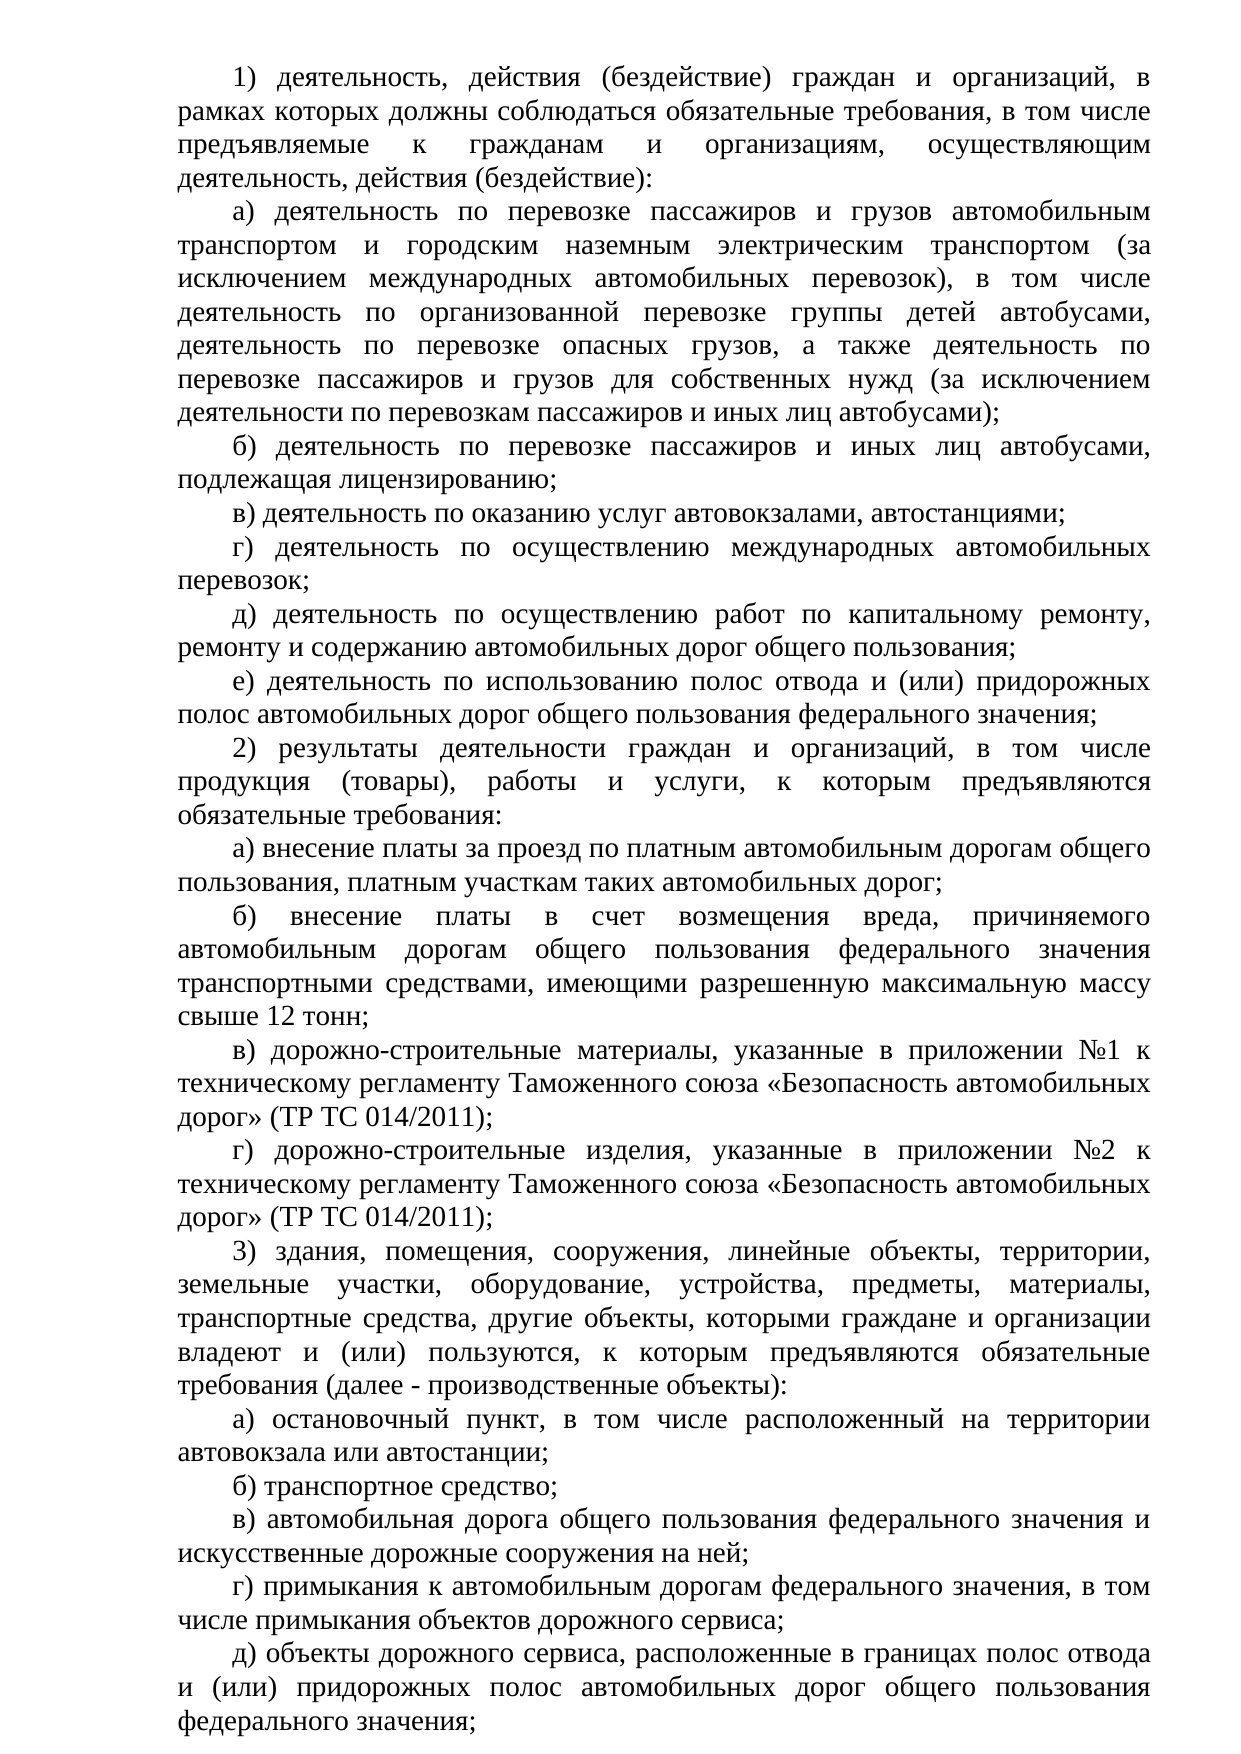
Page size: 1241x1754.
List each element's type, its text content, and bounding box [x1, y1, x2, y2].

text а) внесение платы за проезд по платным автомобильным дорогам общего пользования, платным участкам таких автомобильных дорог; [177, 831, 1152, 898]
text е) деятельность по использованию полос отвода и (или) придорожных полос автомобильных дорог общего пользования федерального значения; [177, 663, 1152, 730]
text б) деятельность по перевозке пассажиров и иных лиц автобусами, подлежащая лицензированию; [177, 428, 1152, 495]
text б) транспортное средство; [177, 1468, 1152, 1501]
text г) примыкания к автомобильным дорогам федерального значения, в том числе примыкания объектов дорожного сервиса; [177, 1568, 1152, 1636]
text в) деятельность по оказанию услуг автовокзалами, автостанциями; [177, 495, 1152, 529]
text г) деятельность по осуществлению международных автомобильных перевозок; [177, 529, 1152, 596]
text в) дорожно-строительные материалы, указанные в приложении №1 к техническому регламенту Таможенного союза «Безопасность автомобильных дорог» (ТР ТС 014/2011); [177, 1032, 1152, 1132]
text д) деятельность по осуществлению работ по капитальному ремонту, ремонту и содержанию автомобильных дорог общего пользования; [177, 596, 1152, 663]
text 1) деятельность, действия (бездействие) граждан и организаций, в рамках которых должны соблюдаться обязательные требования, в том числе предъявляемые к гражданам и организациям, осуществляющим деятельность, действия (бездействие): [177, 59, 1152, 193]
text 2) результаты деятельности граждан и организаций, в том числе продукция (товары), работы и услуги, к которым предъявляются обязательные требования: [177, 730, 1152, 831]
text а) деятельность по перевозке пассажиров и грузов автомобильным транспортом и городским наземным электрическим транспортом (за исключением международных автомобильных перевозок), в том числе деятельность по организованной перевозке группы детей автобусами, деятельность по перевозке опасных грузов, а также деятельность по перевозке пассажиров и грузов для собственных нужд (за исключением деятельности по перевозкам пассажиров и иных лиц автобусами); [177, 193, 1152, 428]
text д) объекты дорожного сервиса, расположенные в границах полос отвода и (или) придорожных полос автомобильных дорог общего пользования федерального значения; [177, 1636, 1152, 1736]
text г) дорожно-строительные изделия, указанные в приложении №2 к техническому регламенту Таможенного союза «Безопасность автомобильных дорог» (ТР ТС 014/2011); [177, 1132, 1152, 1233]
text в) автомобильная дорога общего пользования федерального значения и искусственные дорожные сооружения на ней; [177, 1501, 1152, 1568]
text б) внесение платы в счет возмещения вреда, причиняемого автомобильным дорогам общего пользования федерального значения транспортными средствами, имеющими разрешенную максимальную массу свыше 12 тонн; [177, 898, 1152, 1032]
text а) остановочный пункт, в том числе расположенный на территории автовокзала или автостанции; [177, 1401, 1152, 1468]
text 3) здания, помещения, сооружения, линейные объекты, территории, земельные участки, оборудование, устройства, предметы, материалы, транспортные средства, другие объекты, которыми граждане и организации владеют и (или) пользуются, к которым предъявляются обязательные требования (далее - производственные объекты): [177, 1233, 1152, 1401]
